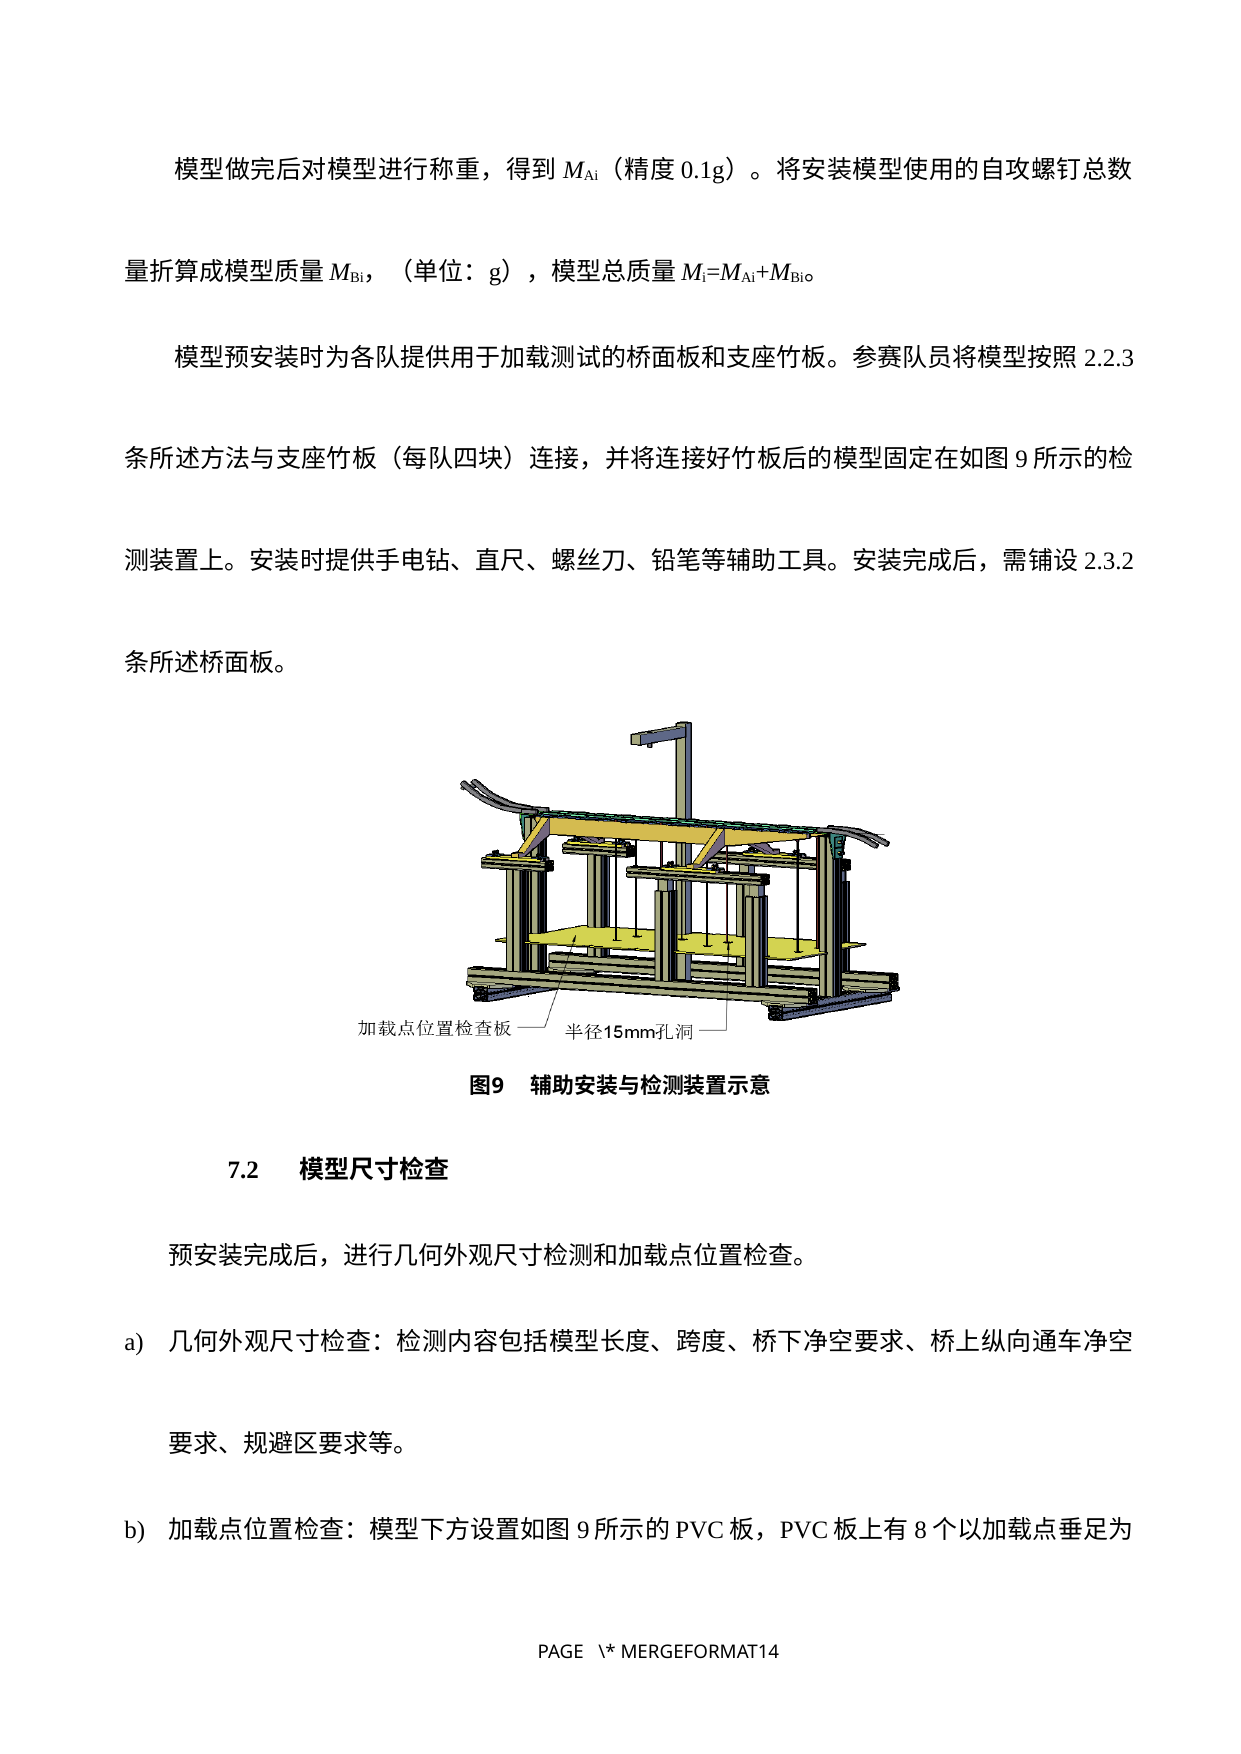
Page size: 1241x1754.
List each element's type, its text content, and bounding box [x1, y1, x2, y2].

list 几何外观尺寸检查：检测内容包括模型长度、跨度、桥下净空要求、桥上纵向通车净空要求、规避区要求等。 [124, 1306, 1134, 1475]
picture [346, 712, 913, 1050]
text 模型做完后对模型进行称重，得到MAi（精度0.1g）。将安装模型使用的自攻螺钉总数量折算成模型质量MBi，（单位：g），模型总质量Mi=MAi+MBi。 [124, 133, 1134, 303]
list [124, 1493, 1134, 1561]
subtitle 模型尺寸检查 [227, 1133, 1134, 1201]
subtitle 辅助安装与检测装置示意 [124, 1067, 1134, 1101]
list 预安装完成后，进行几何外观尺寸检测和加载点位置检查。 [168, 1219, 1134, 1287]
